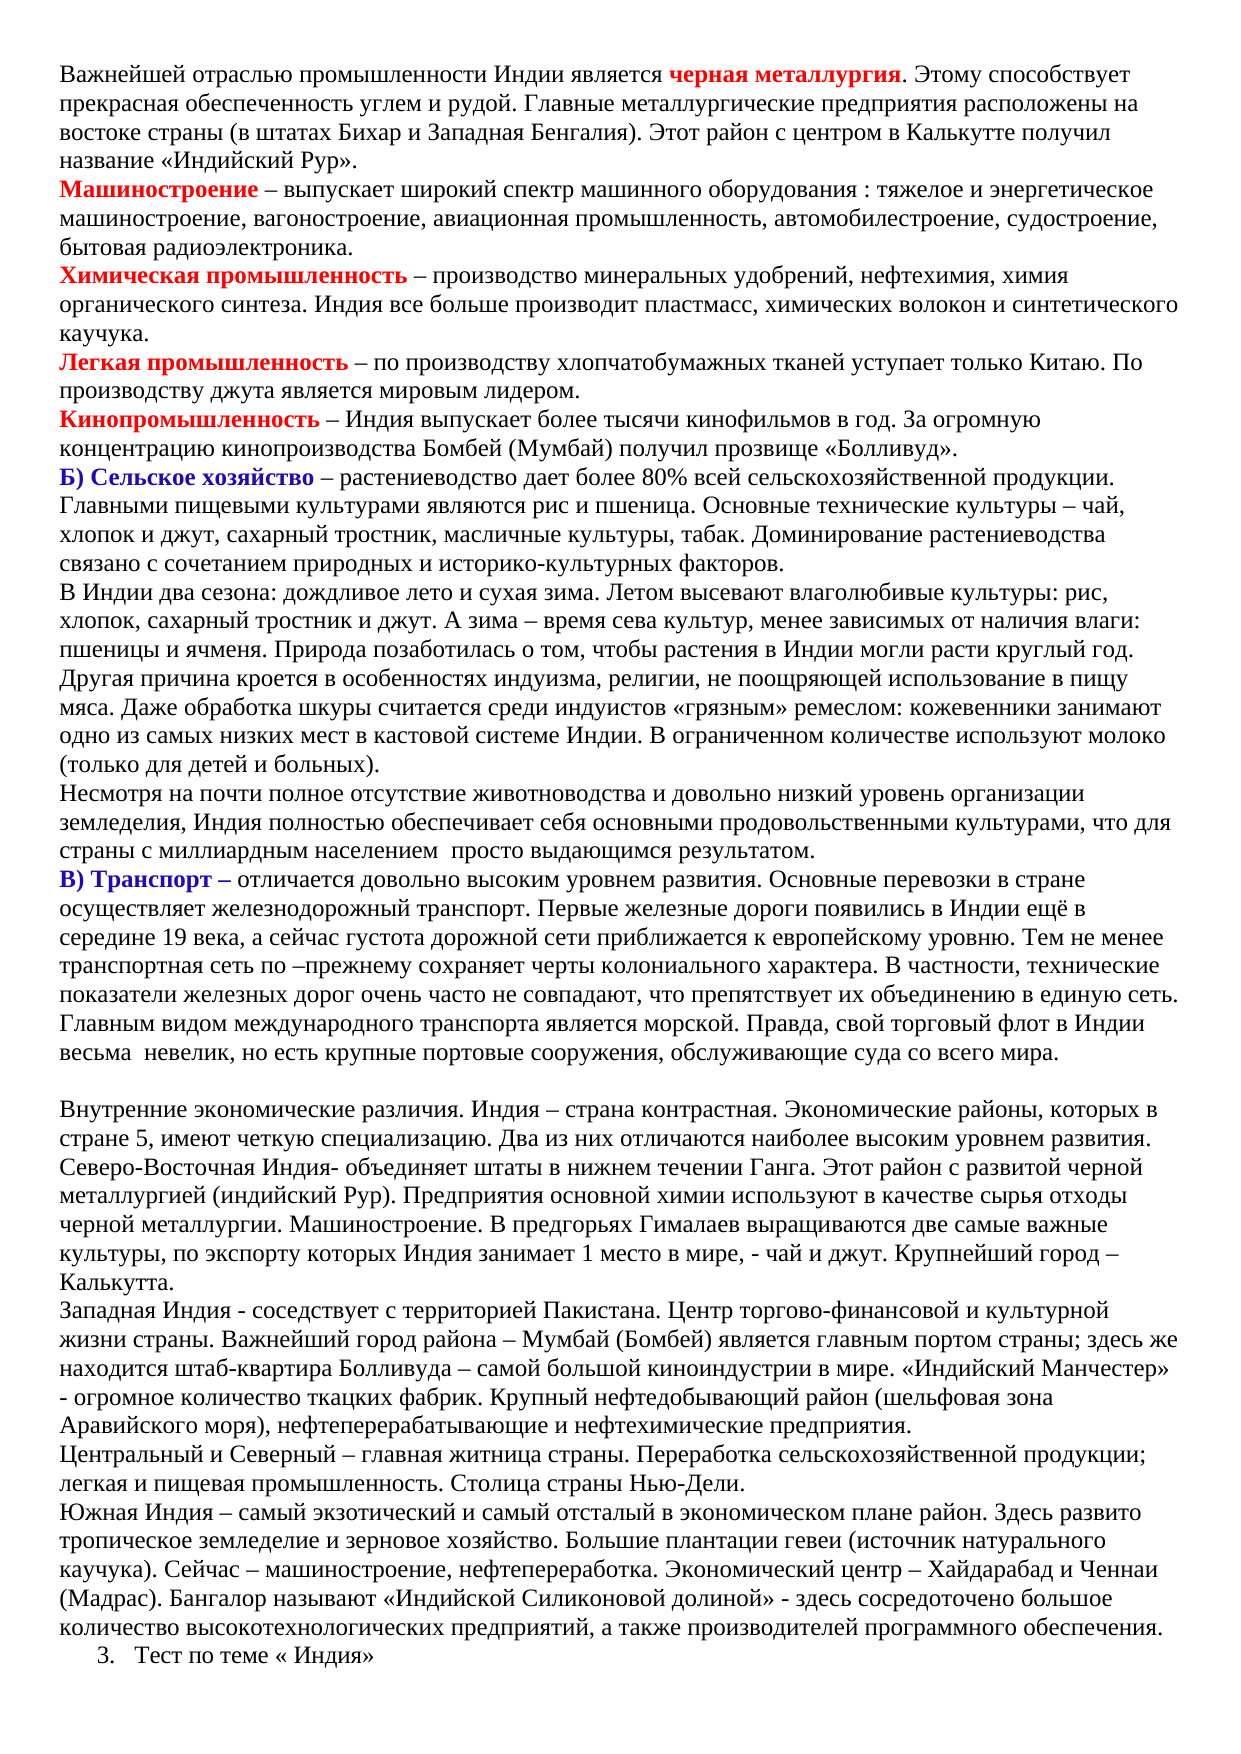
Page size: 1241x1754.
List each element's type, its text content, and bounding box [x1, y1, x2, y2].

list Тест по теме « Индия» [97, 1640, 1181, 1669]
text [59, 59, 1181, 462]
text Б) Сельское хозяйство – растениеводство дает более 80% всей сельскохозяйственной продукции. Главными пищевыми культурами являются рис и пшеница. Основные технические культуры – чай, хлопок и джут, сахарный тростник, масличные культуры, табак. Доминирование растениеводства связано с сочетанием природных и историко-культурных факторов. В Индии два сезона: дождливое лето и сухая зима. Летом высевают влаголюбивые культуры: рис, хлопок, сахарный тростник и джут. А зима – время сева культур, менее зависимых от наличия влаги: пшеницы и ячменя. Природа позаботилась о том, чтобы растения в Индии могли расти круглый год. Другая причина кроется в особенностях индуизма, религии, не поощряющей использование в пищу мяса. Даже обработка шкуры считается среди индуистов «грязным» ремеслом: кожевенники занимают одно из самых низких мест в кастовой системе Индии. В ограниченном количестве используют молоко (только для детей и больных). Несмотря на почти полное отсутствие животноводства и довольно низкий уровень организации земледелия, Индия полностью обеспечивает себя основными продовольственными культурами, что для страны с миллиардным населением просто выдающимся результатом. [59, 462, 1181, 864]
text В) Транспорт – отличается довольно высоким уровнем развития. Основные перевозки в стране осуществляет железнодорожный транспорт. Первые железные дороги появились в Индии ещё в середине 19 века, а сейчас густота дорожной сети приближается к европейскому уровню. Тем не менее транспортная сеть по –прежнему сохраняет черты колониального характера. В частности, технические показатели железных дорог очень часто не совпадают, что препятствует их объединению в единую сеть. Главным видом международного транспорта является морской. Правда, свой торговый флот в Индии весьма невелик, но есть крупные портовые сооружения, обслуживающие суда со всего мира. [59, 864, 1181, 1065]
text Внутренние экономические различия. Индия – страна контрастная. Экономические районы, которых в стране 5, имеют четкую специализацию. Два из них отличаются наиболее высоким уровнем развития. Северо-Восточная Индия- объединяет штаты в нижнем течении Ганга. Этот район с развитой черной металлургией (индийский Рур). Предприятия основной химии используют в качестве сырья отходы черной металлургии. Машиностроение. В предгорьях Гималаев выращиваются две самые важные культуры, по экспорту которых Индия занимает 1 место в мире, - чай и джут. Крупнейший город – Калькутта. Западная Индия - соседствует с территорией Пакистана. Центр торгово-финансовой и культурной жизни страны. Важнейший город района – Мумбай (Бомбей) является главным портом страны; здесь же находится штаб-квартира Болливуда – самой большой киноиндустрии в мире. «Индийский Манчестер» - огромное количество ткацких фабрик. Крупный нефтедобывающий район (шельфовая зона Аравийского моря), нефтеперерабатывающие и нефтехимические предприятия. Центральный и Северный – главная житница страны. Переработка сельскохозяйственной продукции; легкая и пищевая промышленность. Столица страны Нью-Дели. Южная Индия – самый экзотический и самый отсталый в экономическом плане район. Здесь развито тропическое земледелие и зерновое хозяйство. Большие плантации гевеи (источник натурального каучука). Сейчас – машиностроение, нефтепереработка. Экономический центр – Хайдарабад и Ченнаи (Мадрас). Бангалор называют «Индийской Силиконовой долиной» - здесь сосредоточено большое количество высокотехнологических предприятий, а также производителей программного обеспечения. [59, 1094, 1181, 1640]
